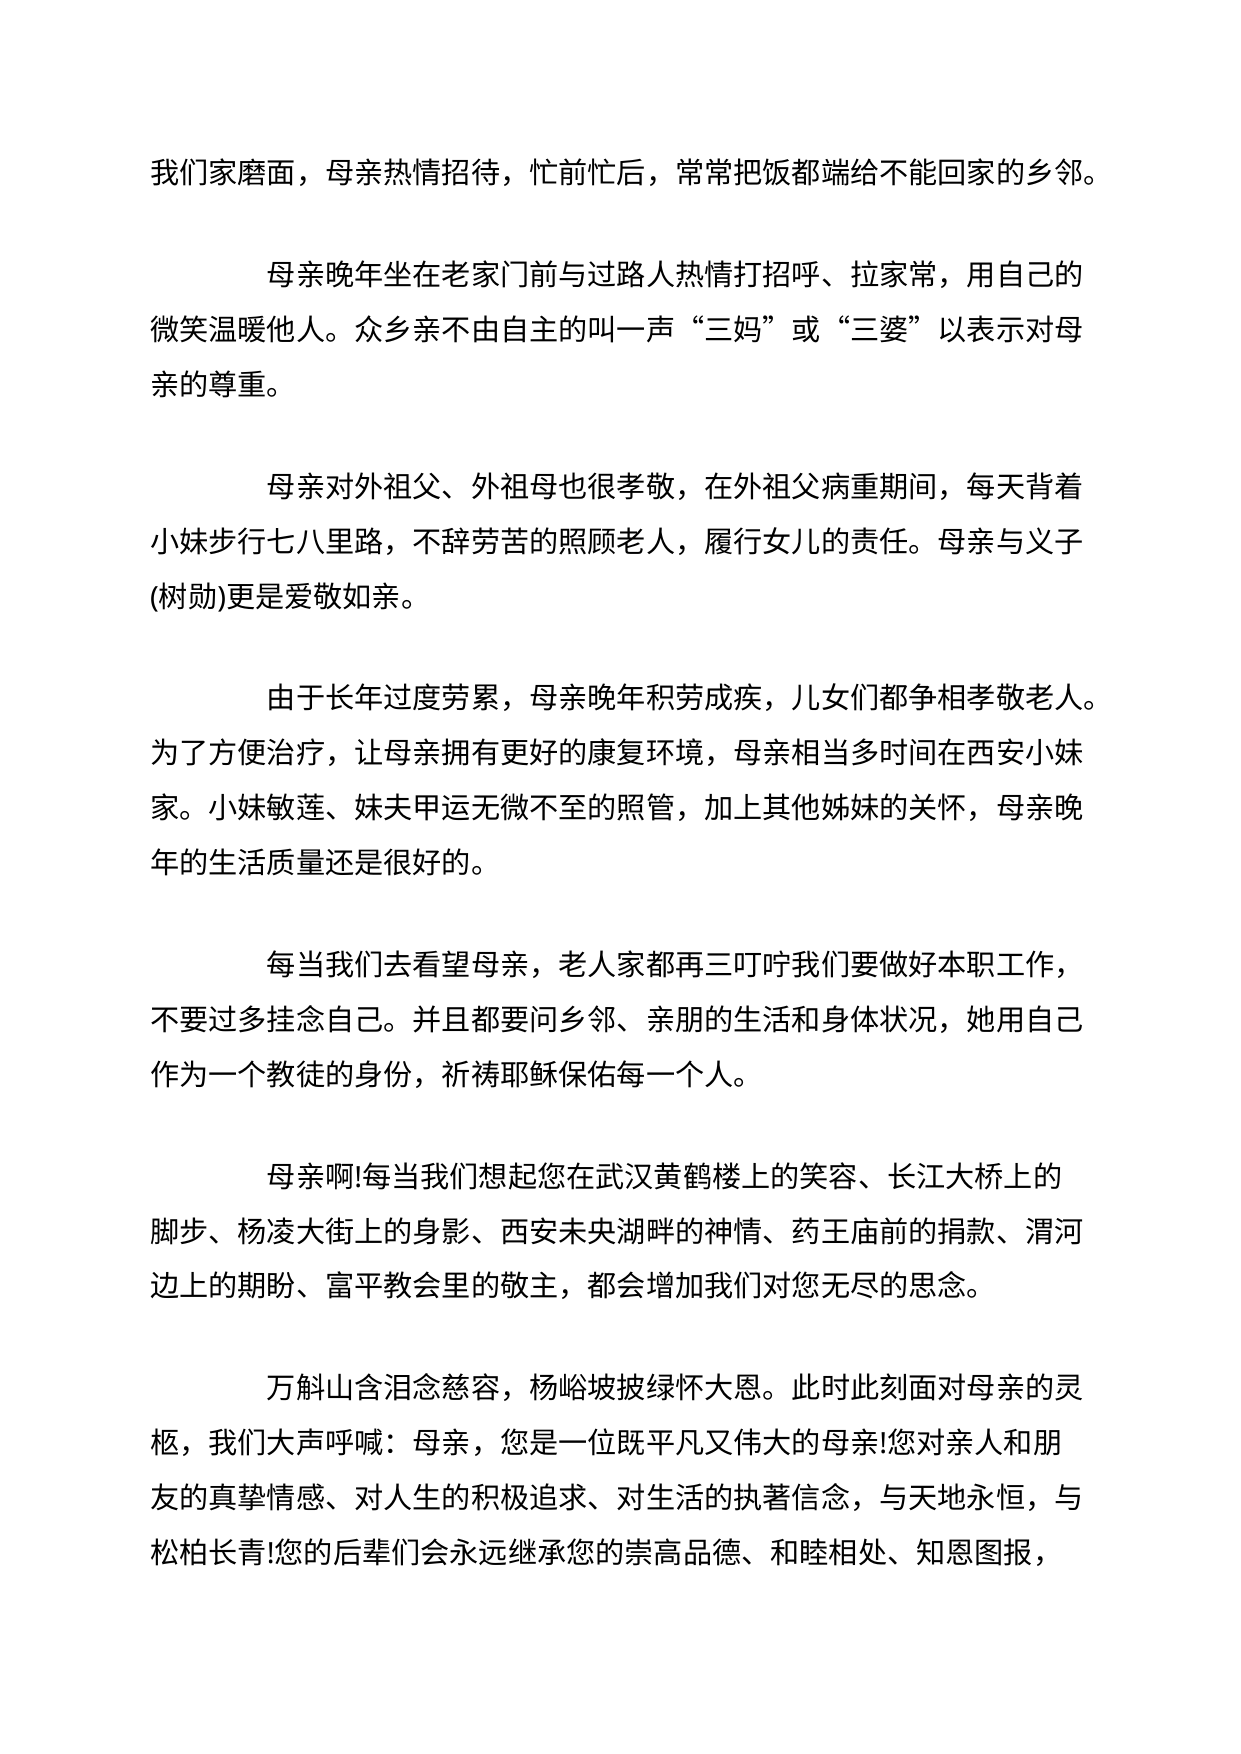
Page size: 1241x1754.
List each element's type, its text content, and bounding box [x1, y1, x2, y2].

text 由于长年过度劳累，母亲晚年积劳成疾，儿女们都争相孝敬老人。为了方便治疗，让母亲拥有更好的康复环境，母亲相当多时间在西安小妹家。小妹敏莲、妹夫甲运无微不至的照管，加上其他姊妹的关怀，母亲晚年的生活质量还是很好的。 [150, 675, 1090, 882]
text 母亲对外祖父、外祖母也很孝敬，在外祖父病重期间，每天背着小妹步行七八里路，不辞劳苦的照顾老人，履行女儿的责任。母亲与义子(树勋)更是爱敬如亲。 [150, 463, 1090, 616]
text 母亲晚年坐在老家门前与过路人热情打招呼、拉家常，用自己的微笑温暖他人。众乡亲不由自主的叫一声“三妈”或“三婆”以表示对母亲的尊重。 [150, 252, 1090, 404]
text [150, 150, 1090, 192]
text 每当我们去看望母亲，老人家都再三叮咛我们要做好本职工作，不要过多挂念自己。并且都要问乡邻、亲朋的生活和身体状况，她用自己作为一个教徒的身份，祈祷耶稣保佑每一个人。 [150, 942, 1090, 1094]
text 母亲啊!每当我们想起您在武汉黄鹤楼上的笑容、长江大桥上的脚步、杨凌大街上的身影、西安未央湖畔的神情、药王庙前的捐款、渭河边上的期盼、富平教会里的敬主，都会增加我们对您无尽的思念。 [150, 1153, 1090, 1305]
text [150, 1365, 1090, 1572]
